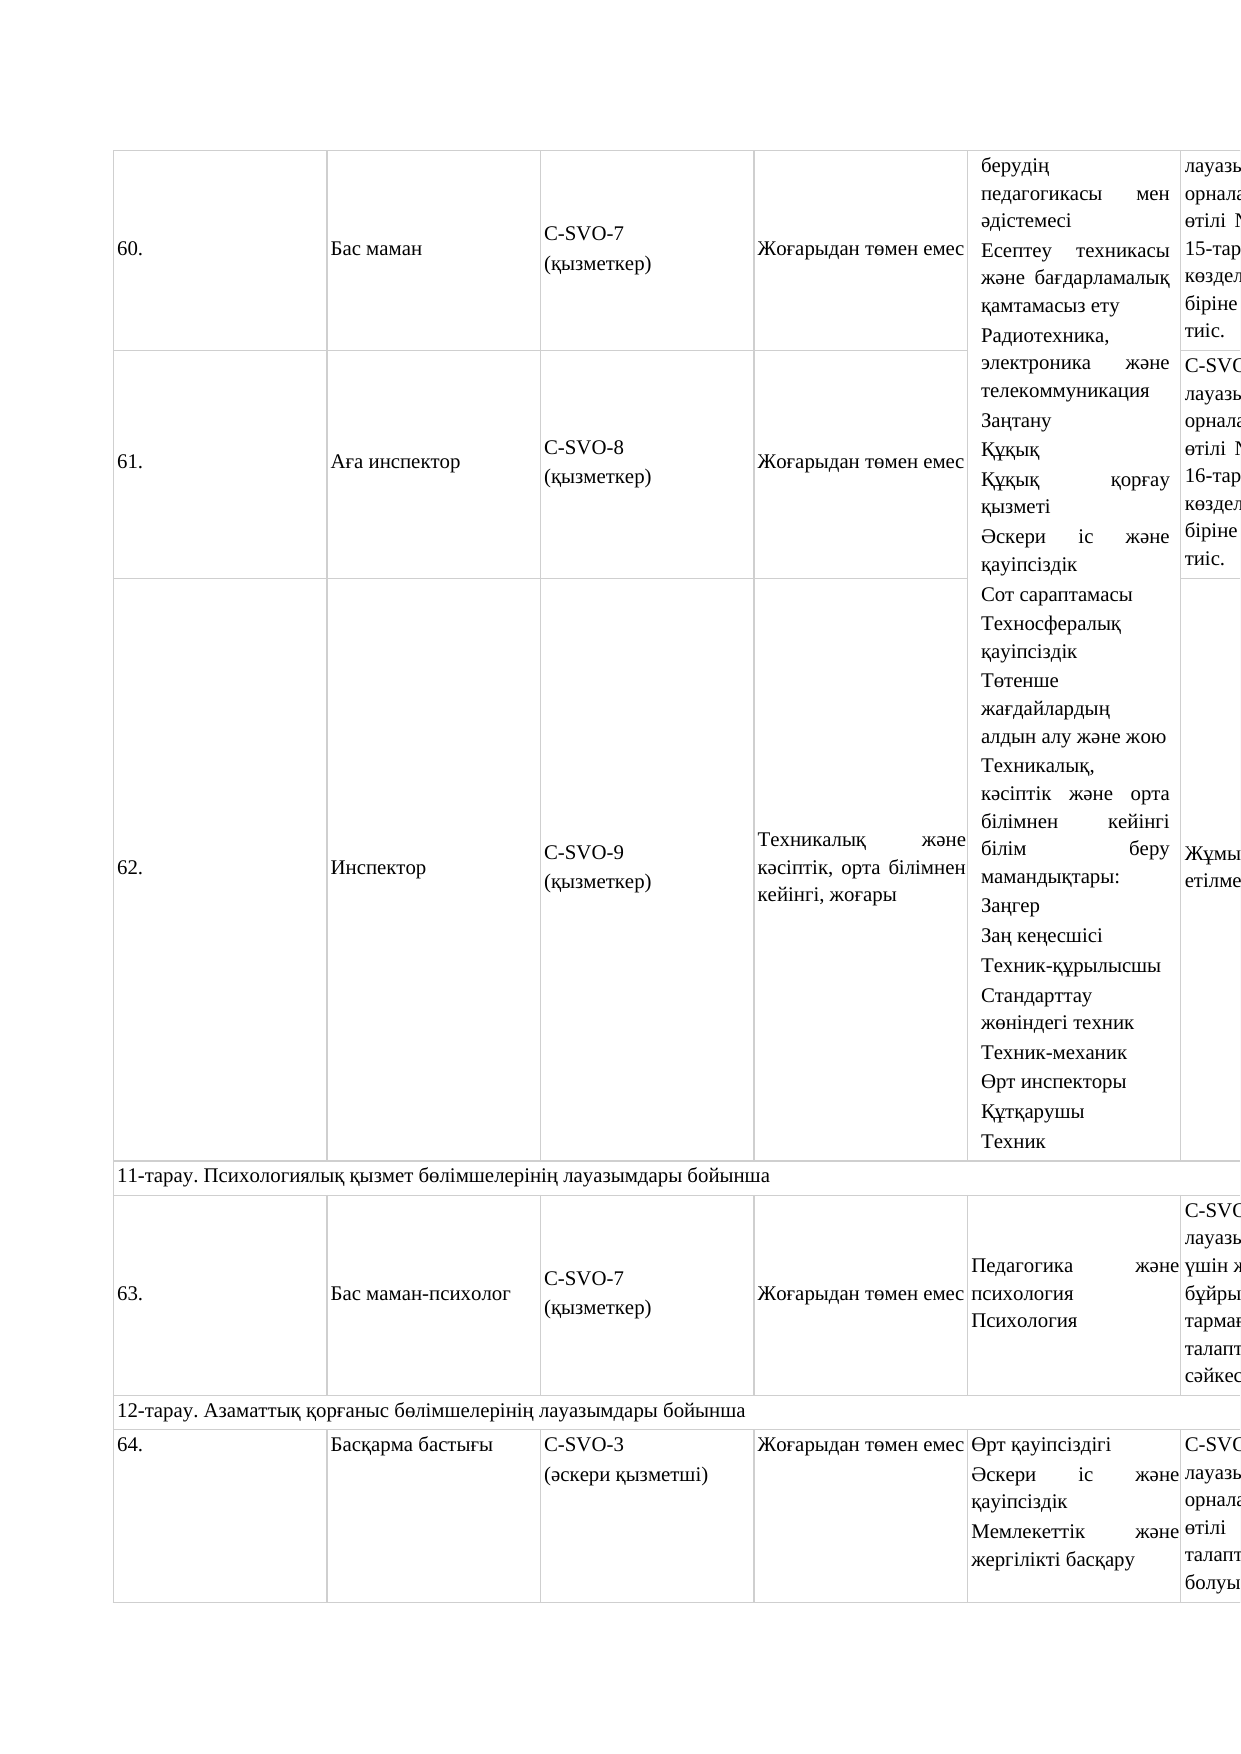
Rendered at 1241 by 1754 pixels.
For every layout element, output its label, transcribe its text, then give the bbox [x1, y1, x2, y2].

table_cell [1181, 151, 1240, 350]
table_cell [968, 1430, 1180, 1602]
table_cell C-SVO-7 санаты лауазымына орналасу үшін жұмыс өтілі № 67 бұйрықтың 15-тармағында көзделген талаптардың біріне сәйкес келуі тиіс. [1181, 1196, 1240, 1395]
table_cell C-SVO-7 (қызметкер) [541, 151, 753, 350]
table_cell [755, 1430, 967, 1602]
table_cell 62. [114, 579, 326, 1160]
table_cell C-SVO-9 (қызметкер) [541, 579, 753, 1160]
table_cell 63. [114, 1196, 326, 1395]
table_cell 12-тарау. Азаматтық қорғаныс бөлімшелерінің лауазымдары бойынша [114, 1396, 1240, 1429]
table_cell C-SVO-7 (қызметкер) [541, 1196, 753, 1395]
table_cell Басқарма бастығы [328, 1430, 540, 1602]
table_cell 11-тарау. Психологиялық қызмет бөлімшелерінің лауазымдары бойынша [114, 1162, 1240, 1195]
table_cell C-SVO-8 (қызметкер) [541, 351, 753, 578]
table_cell Жоғарыдан төмен емес [755, 351, 967, 578]
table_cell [755, 151, 967, 350]
table_cell Педагогика және психология Психология [968, 1196, 1180, 1395]
table_cell Жоғарыдан төмен емес [755, 1196, 967, 1395]
table_cell Техникалық және кәсіптік, орта білімнен кейінгі, жоғары [755, 579, 967, 1160]
table_cell Бас маман [328, 151, 540, 350]
table_cell Инспектор [328, 579, 540, 1160]
table_cell 64. [114, 1430, 326, 1602]
table_cell Бас маман-психолог [328, 1196, 540, 1395]
table_cell C-SVО-8 санаты лауазымдарына орналасу үшін жұмыс өтілі № 67 бұйрықтың 16-тармағында көзделген талаптардың біріне сәйкес келуі тиіс. [1181, 351, 1240, 578]
table_cell Аға инспектор [328, 351, 540, 578]
table_cell 61. [114, 351, 326, 578]
table_cell 60. [114, 151, 326, 350]
table_cell Жұмыс өтілі талап етілмейді. [1181, 579, 1240, 1160]
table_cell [541, 1430, 753, 1602]
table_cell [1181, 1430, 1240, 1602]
